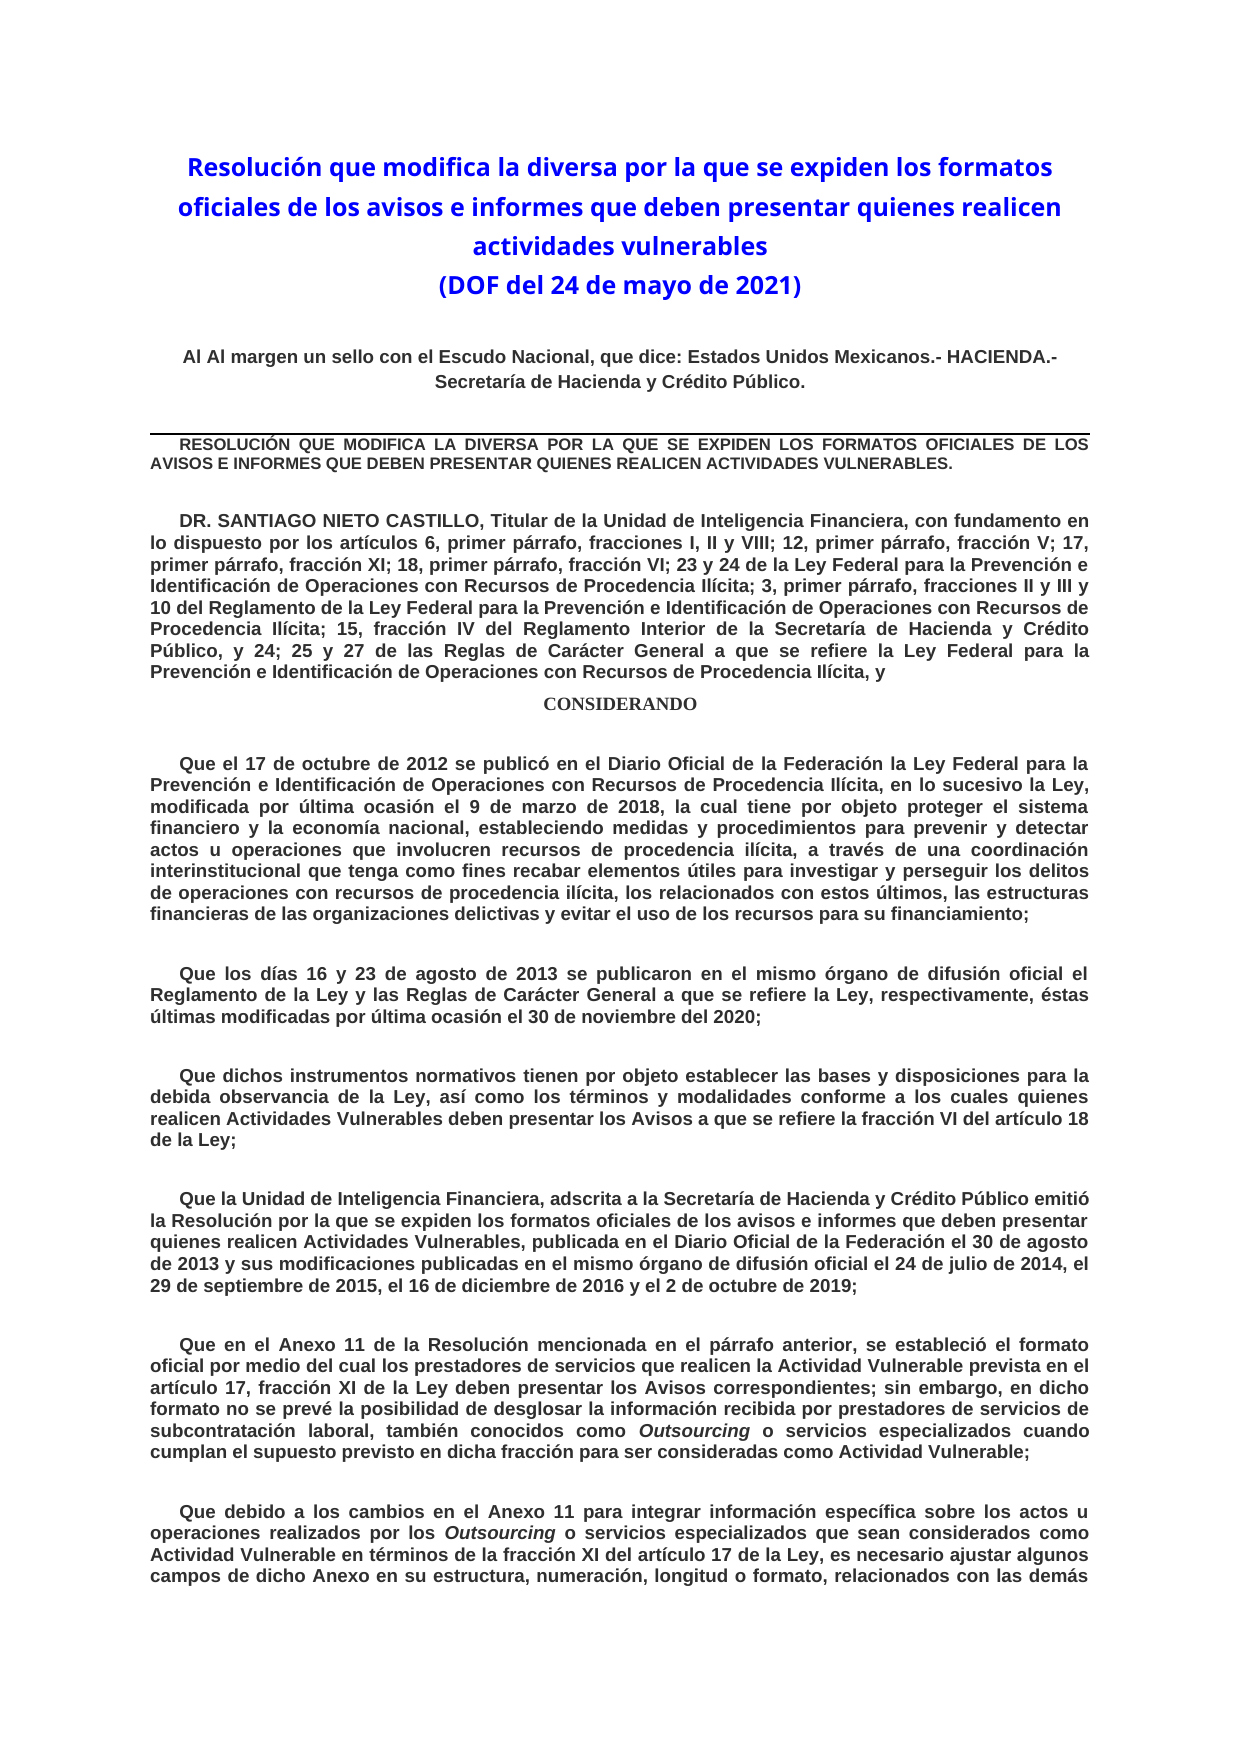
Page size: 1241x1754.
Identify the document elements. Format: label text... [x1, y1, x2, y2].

subtitle Que la Unidad de Inteligencia Financiera, adscrita a la Secretaría de Hacienda y Crédito Público emitió la Resolución por la que se expiden los formatos oficiales de los avisos e informes que deben presentar quienes realicen Actividades Vulnerables, publicada en el Diario Oficial de la Federación el 30 de agosto de 2013 y sus modificaciones publicadas en el mismo órgano de difusión oficial el 24 de julio de 2014, el 29 de septiembre de 2015, el 16 de diciembre de 2016 y el 2 de octubre de 2019; [150, 1187, 1090, 1296]
subtitle Que los días 16 y 23 de agosto de 2013 se publicaron en el mismo órgano de difusión oficial el Reglamento de la Ley y las Reglas de Carácter General a que se refiere la Ley, respectivamente, éstas últimas modificadas por última ocasión el 30 de noviembre del 2020; [150, 961, 1090, 1027]
subtitle Que en el Anexo 11 de la Resolución mencionada en el párrafo anterior, se estableció el formato oficial por medio del cual los prestadores de servicios que realicen la Actividad Vulnerable prevista en el artículo 17, fracción XI de la Ley deben presentar los Avisos correspondientes; sin embargo, en dicho formato no se prevé la posibilidad de desglosar la información recibida por prestadores de servicios de subcontratación laboral, también conocidos como Outsourcing o servicios especializados cuando cumplan el supuesto previsto en dicha fracción para ser consideradas como Actividad Vulnerable; [150, 1332, 1090, 1463]
text Al Al margen un sello con el Escudo Nacional, que dice: Estados Unidos Mexicanos.- HACIENDA.- Secretaría de Hacienda y Crédito Público. [150, 346, 1090, 392]
subtitle CONSIDERANDO [150, 692, 1090, 715]
subtitle DR. SANTIAGO NIETO CASTILLO, Titular de la Unidad de Inteligencia Financiera, con fundamento en lo dispuesto por los artículos 6, primer párrafo, fracciones I, II y VIII; 12, primer párrafo, fracción V; 17, primer párrafo, fracción XI; 18, primer párrafo, fracción VI; 23 y 24 de la Ley Federal para la Prevención e Identificación de Operaciones con Recursos de Procedencia Ilícita; 3, primer párrafo, fracciones II y III y 10 del Reglamento de la Ley Federal para la Prevención e Identificación de Operaciones con Recursos de Procedencia Ilícita; 15, fracción IV del Reglamento Interior de la Secretaría de Hacienda y Crédito Público, y 24; 25 y 27 de las Reglas de Carácter General a que se refiere la Ley Federal para la Prevención e Identificación de Operaciones con Recursos de Procedencia Ilícita, y [150, 509, 1090, 683]
text Resolución que modifica la diversa por la que se expiden los formatos oficiales de los avisos e informes que deben presentar quienes realicen actividades vulnerables [150, 150, 1090, 262]
subtitle Que dichos instrumentos normativos tienen por objeto establecer las bases y disposiciones para la debida observancia de la Ley, así como los términos y modalidades conforme a los cuales quienes realicen Actividades Vulnerables deben presentar los Avisos a que se refiere la fracción VI del artículo 18 de la Ley; [150, 1063, 1090, 1151]
text (DOF del 24 de mayo de 2021) [150, 267, 1090, 302]
subtitle Que el 17 de octubre de 2012 se publicó en el Diario Oficial de la Federación la Ley Federal para la Prevención e Identificación de Operaciones con Recursos de Procedencia Ilícita, en lo sucesivo la Ley, modificada por última ocasión el 9 de marzo de 2018, la cual tiene por objeto proteger el sistema financiero y la economía nacional, estableciendo medidas y procedimientos para prevenir y detectar actos u operaciones que involucren recursos de procedencia ilícita, a través de una coordinación interinstitucional que tenga como fines recabar elementos útiles para investigar y perseguir los delitos de operaciones con recursos de procedencia ilícita, los relacionados con estos últimos, las estructuras financieras de las organizaciones delictivas y evitar el uso de los recursos para su financiamiento; [150, 751, 1090, 925]
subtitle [150, 1499, 1090, 1587]
subtitle RESOLUCIÓN QUE MODIFICA LA DIVERSA POR LA QUE SE EXPIDEN LOS FORMATOS OFICIALES DE LOS AVISOS E INFORMES QUE DEBEN PRESENTAR QUIENES REALICEN ACTIVIDADES VULNERABLES. [150, 435, 1090, 473]
